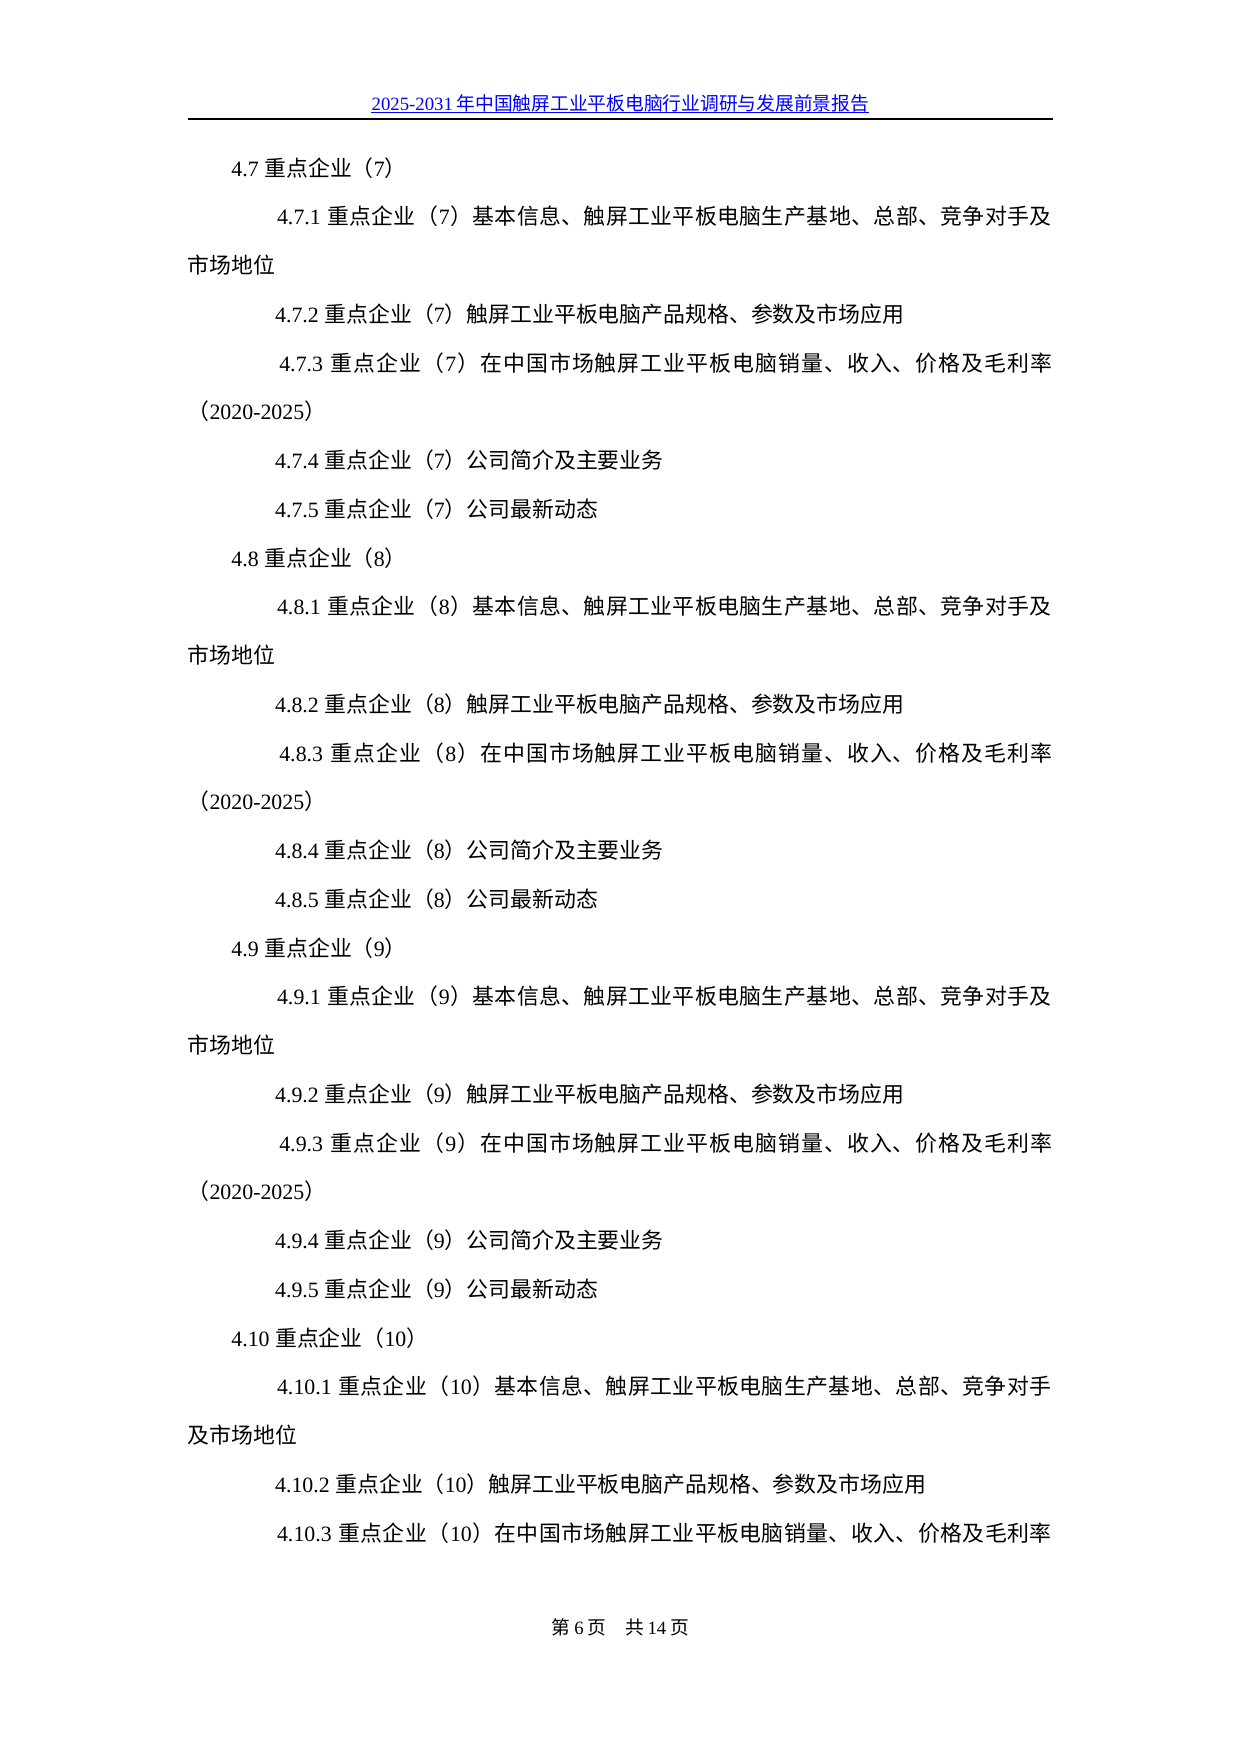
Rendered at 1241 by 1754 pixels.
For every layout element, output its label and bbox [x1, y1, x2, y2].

text [187, 150, 1053, 1548]
